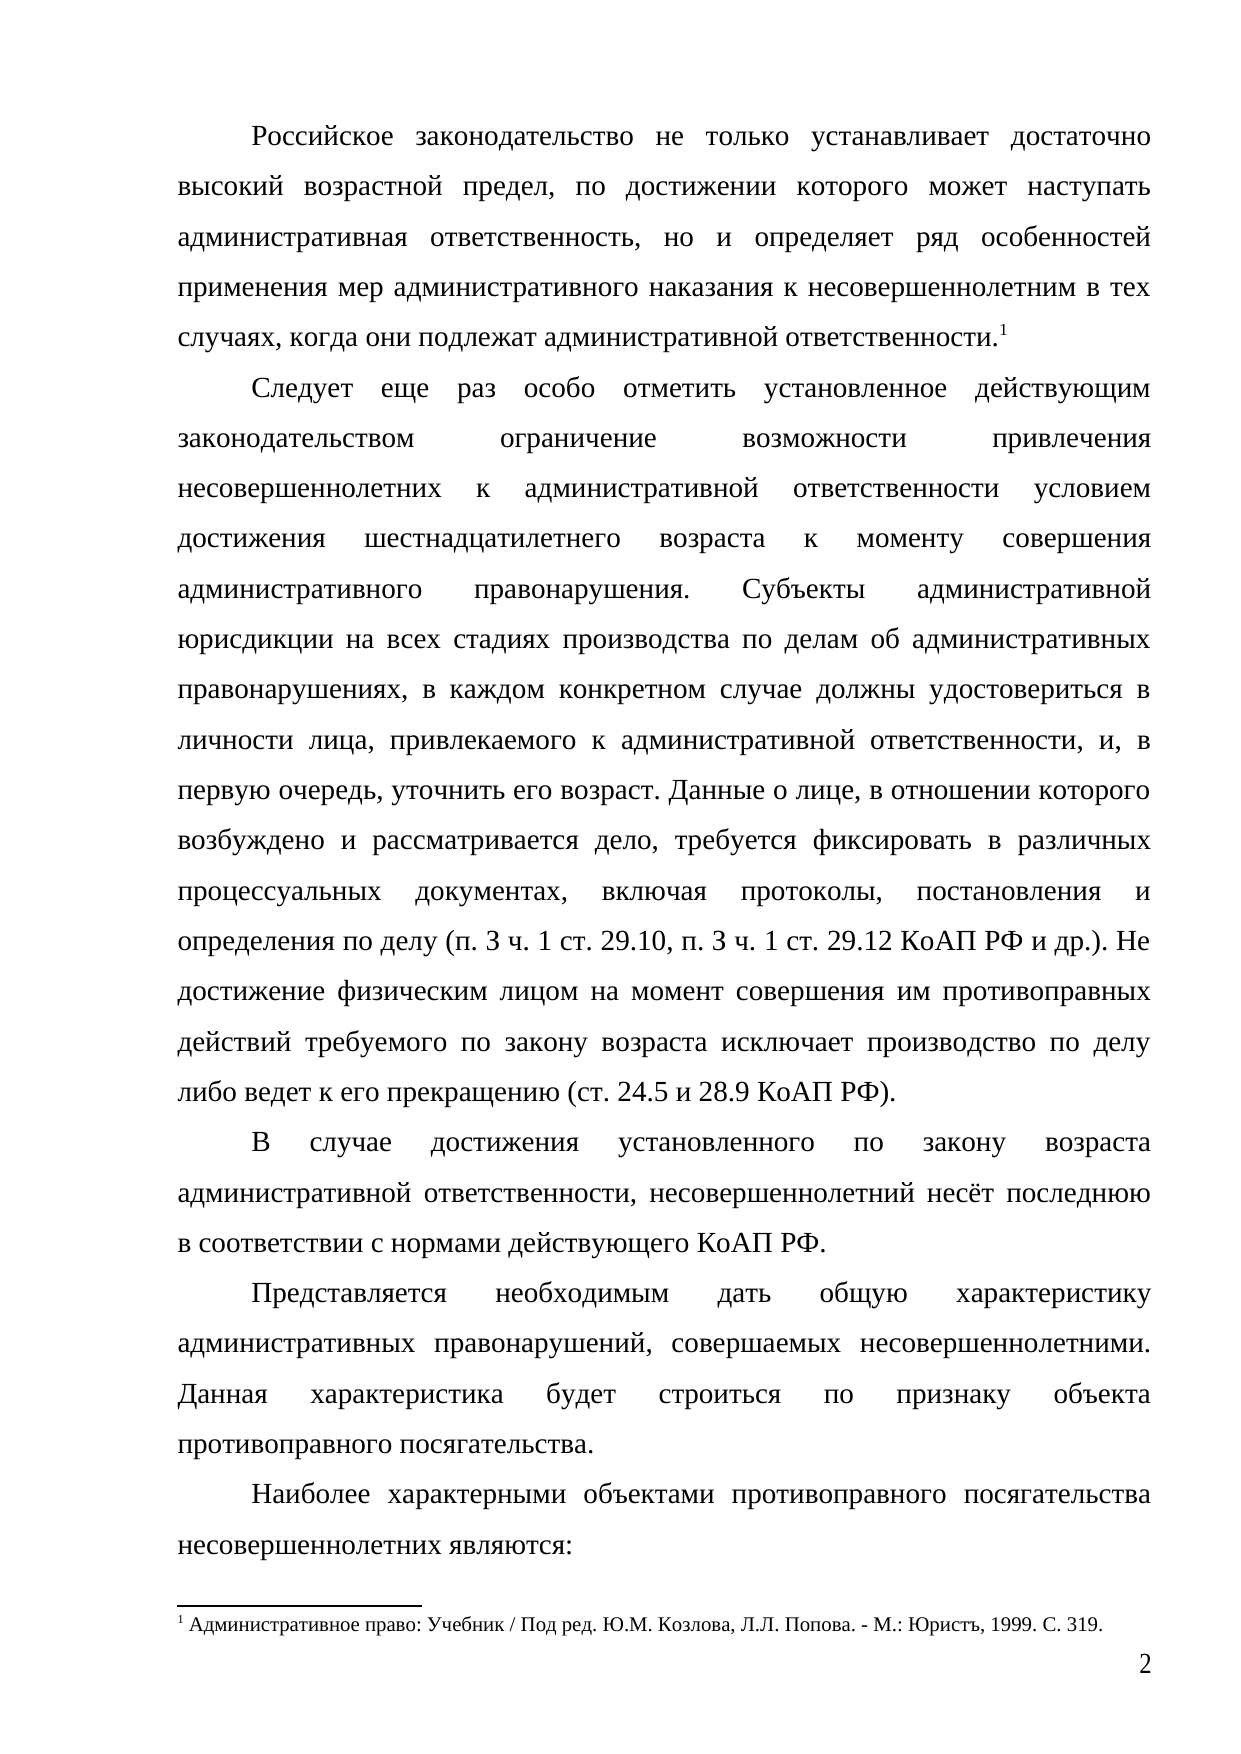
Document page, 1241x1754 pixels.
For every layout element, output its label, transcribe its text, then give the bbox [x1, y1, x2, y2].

text Российское законодательство не только устанавливает достаточно высокий возрастной предел, по достижении которого может наступать административная ответственность, но и определяет ряд особенностей применения мер административного наказания к несовершеннолетним в тех случаях, когда они подлежат административной ответственности. [177, 118, 1152, 353]
text Следует еще раз особо отметить установленное действующим законодательством ограничение возможности привлечения несовершеннолетних к административной ответственности условием достижения шестнадцатилетнего возраста к моменту совершения административного правонарушения. Субъекты административной юрисдикции на всех стадиях производства по делам об административных правонарушениях, в каждом конкретном случае должны удостовериться в личности лица, привлекаемого к административной ответственности, и, в первую очередь, уточнить его возраст. Данные о лице, в отношении которого возбуждено и рассматривается дело, требуется фиксировать в различных процессуальных документах, включая протоколы, постановления и определения по делу (п. З ч. 1 ст. 29.10, п. З ч. 1 ст. 29.12 КоАП РФ и др.). Не достижение физическим лицом на момент совершения им противоправных действий требуемого по закону возраста исключает производство по делу либо ведет к его прекращению (ст. 24.5 и 28.9 КоАП РФ). [177, 370, 1152, 1108]
text В случае достижения установленного по закону возраста административной ответственности, несовершеннолетний несёт последнюю в соответствии с нормами действующего КоАП РФ. [177, 1124, 1152, 1258]
text Наиболее характерными объектами противоправного посягательства несовершеннолетних являются: [177, 1477, 1152, 1560]
text Представляется необходимым дать общую характеристику административных правонарушений, совершаемых несовершеннолетними. Данная характеристика будет строиться по признаку объекта противоправного посягательства. [177, 1275, 1152, 1460]
